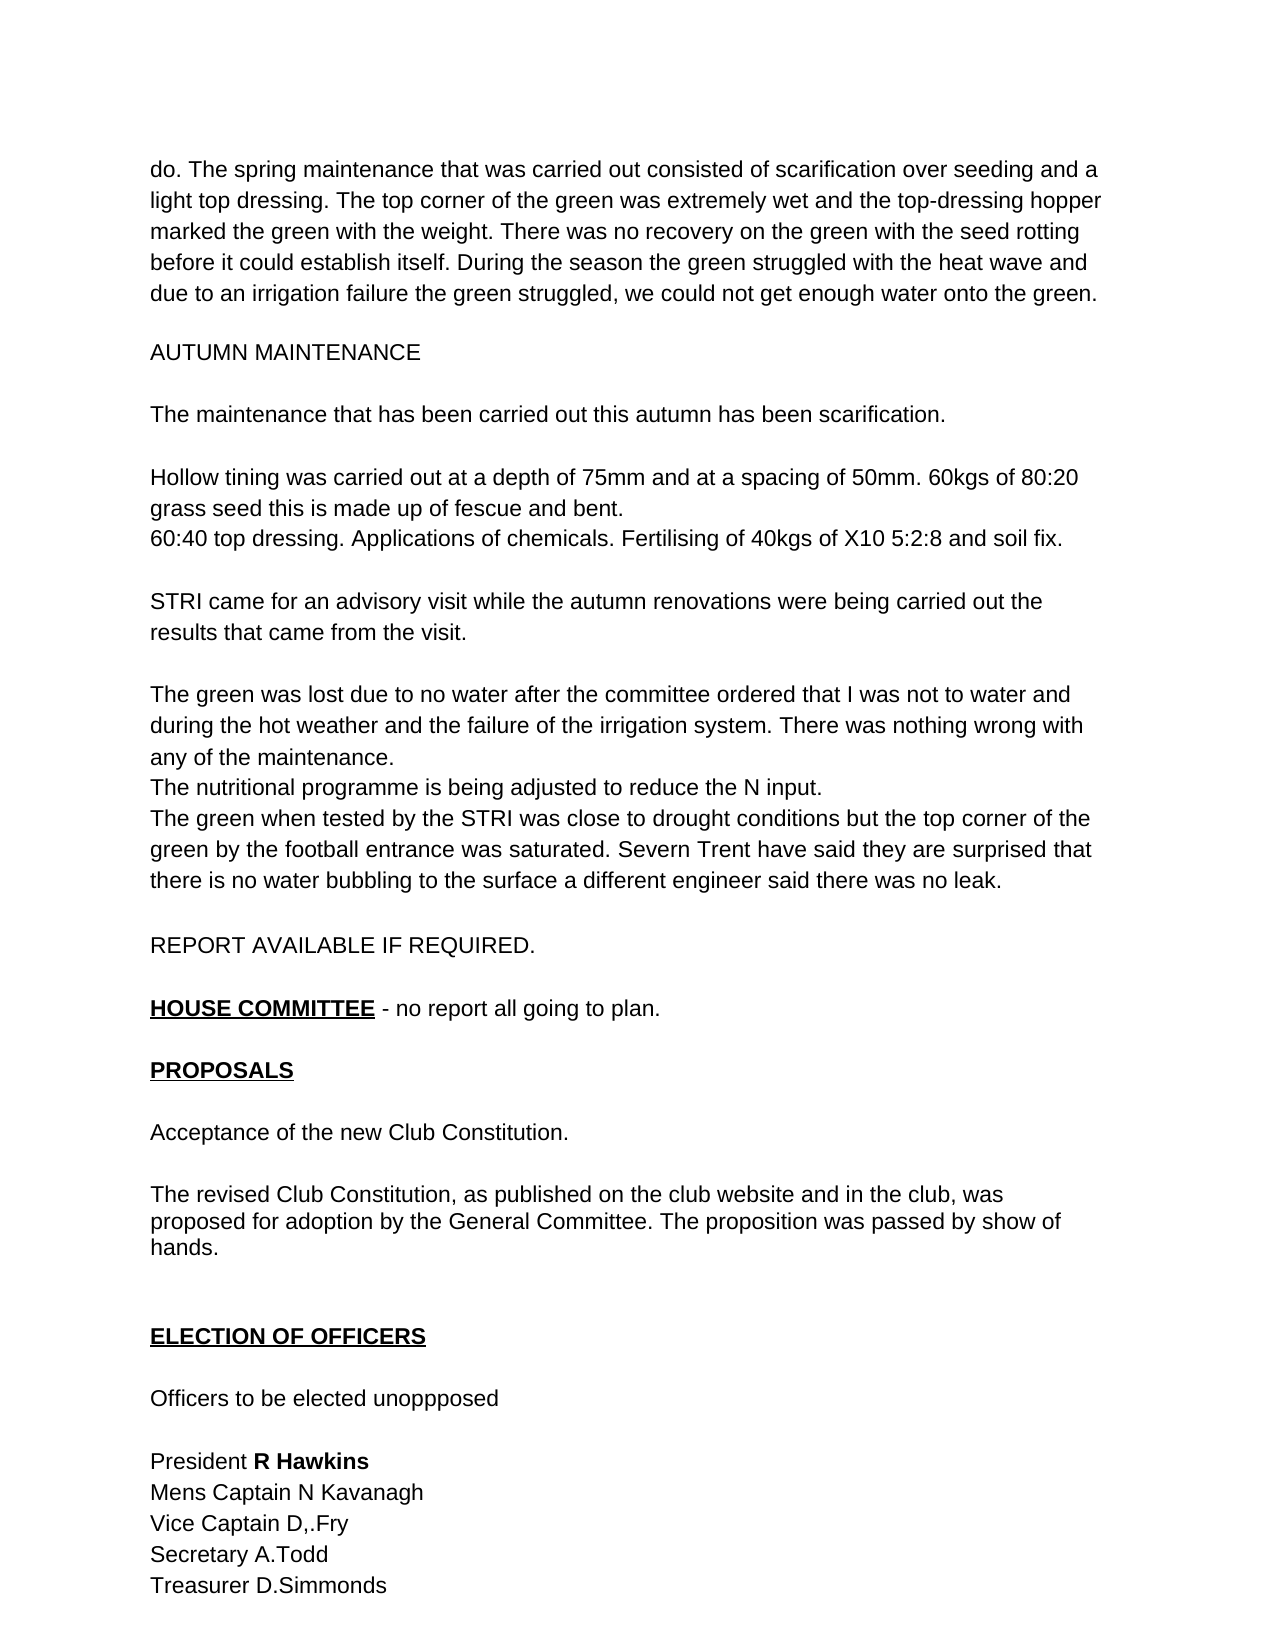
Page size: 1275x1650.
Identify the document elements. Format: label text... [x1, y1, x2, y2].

text 60:40 top dressing. Applications of chemicals. Fertilising of 40kgs of X10 5:2:8 and soil fix. [150, 526, 1135, 552]
text The maintenance that has been carried out this autumn has been scarification. [150, 401, 1135, 428]
text ELECTION OF OFFICERS [150, 1323, 1135, 1349]
text Hollow tining was carried out at a depth of 75mm and at a spacing of 50mm. 60kgs of 80:20 grass seed this is made up of fescue and bent. [150, 464, 1111, 521]
text HOUSE COMMITTEE - no report all going to plan. PROPOSALS [150, 994, 771, 1083]
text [150, 156, 1121, 307]
text Acceptance of the new Club Constitution. [150, 1119, 1094, 1145]
text The green was lost due to no water after the committee ordered that I was not to water and during the hot weather and the failure of the irrigation system. There was nothing wrong with any of the maintenance. [150, 681, 1111, 770]
text The revised Club Constitution, as published on the club website and in the club, was proposed for adoption by the General Committee. The proposition was passed by show of hands. [150, 1181, 1094, 1260]
text Officers to be elected unoppposed President R Hawkins [150, 1349, 594, 1474]
text The green when tested by the STRI was close to drought conditions but the top corner of the green by the football entrance was saturated. Severn Trent have said they are surprised that there is no water bubbling to the surface a different engineer said there was no leak. [150, 805, 1092, 894]
text Mens Captain N Kavanagh Vice Captain D,.Fry Secretary A.Todd Treasurer D.Simmonds [150, 1479, 426, 1598]
text AUTUMN MAINTENANCE [150, 339, 1135, 365]
text STRI came for an advisory visit while the autumn renovations were being carried out the results that came from the visit. [150, 588, 1111, 646]
text The nutritional programme is being adjusted to reduce the N input. [150, 774, 1135, 801]
text REPORT AVAILABLE IF REQUIRED. [150, 932, 1135, 958]
